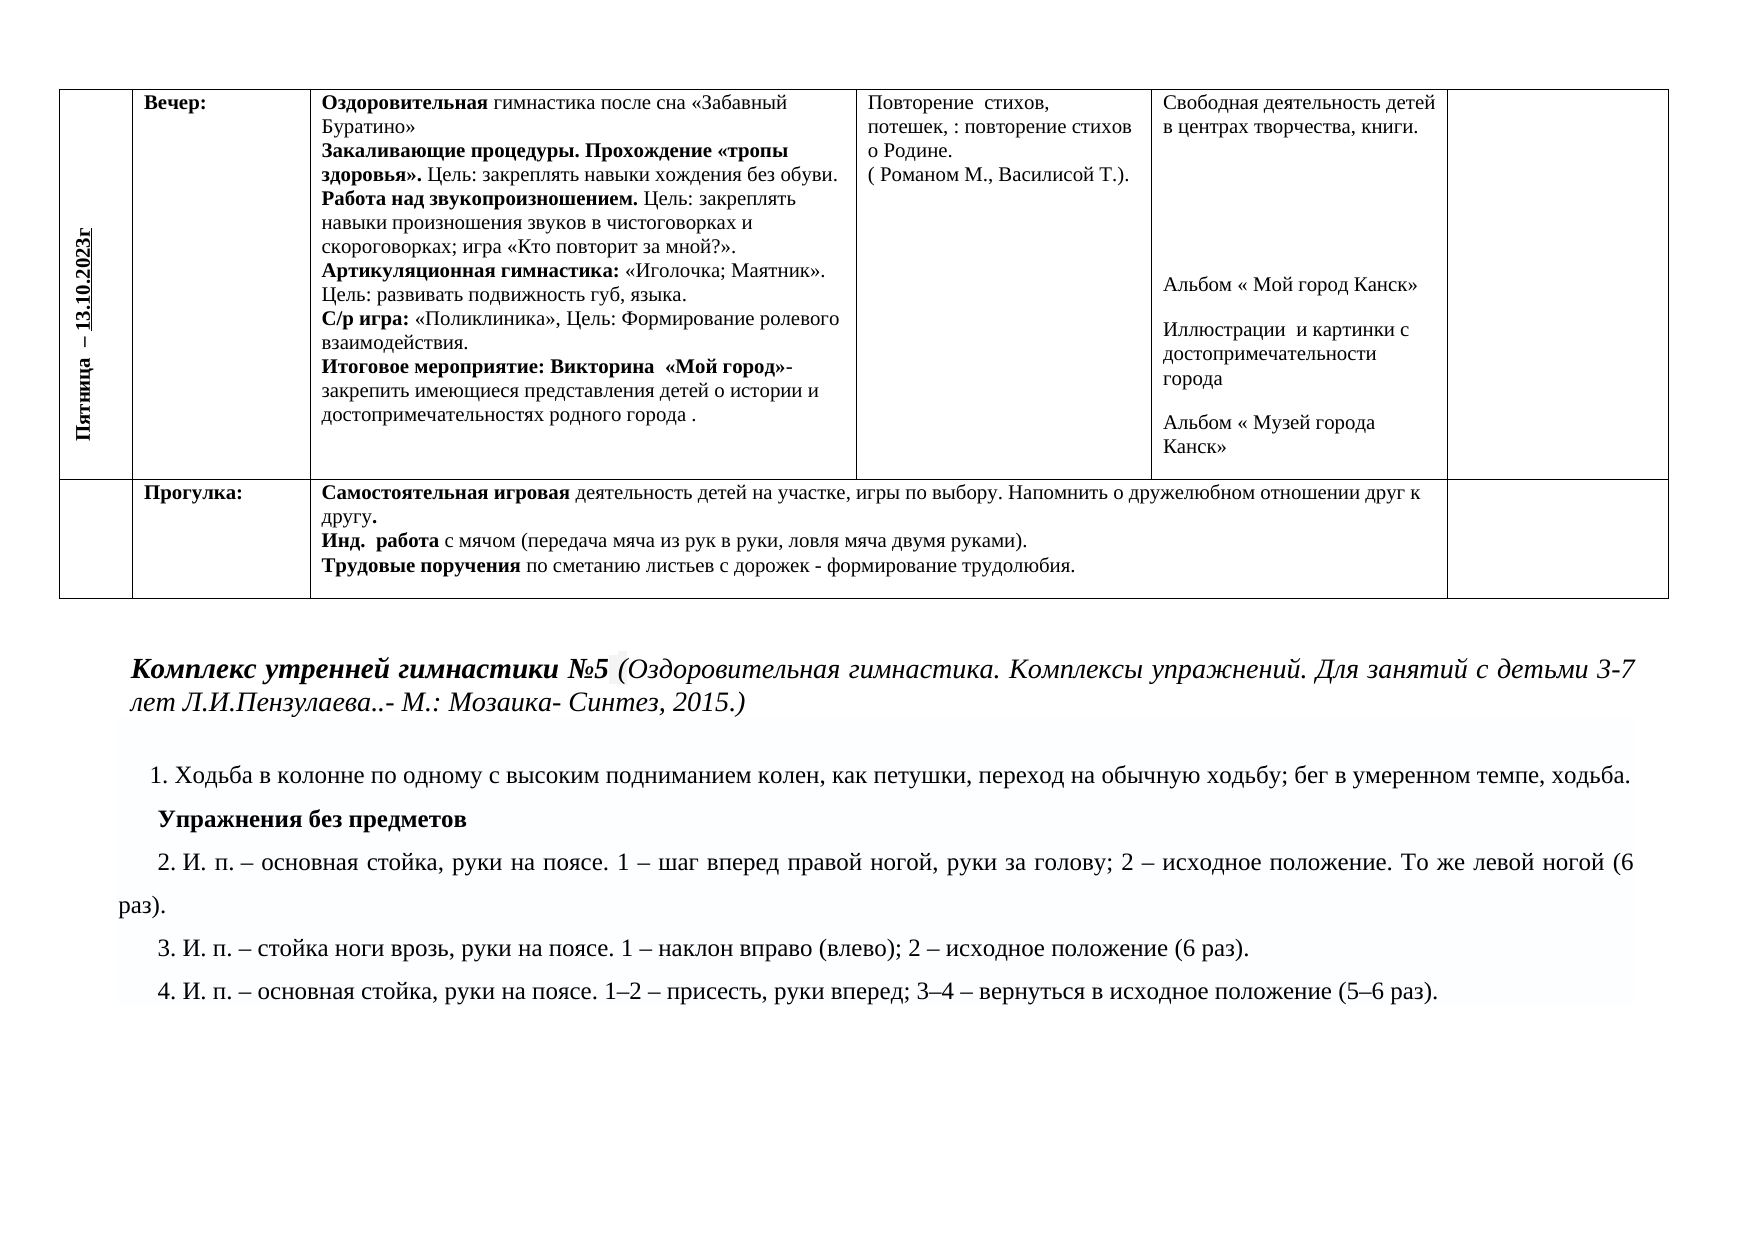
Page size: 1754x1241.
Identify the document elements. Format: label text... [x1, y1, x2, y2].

text 2. И. п. – основная стойка, руки на поясе. 1 – шаг вперед правой ногой, руки за голову; 2 – исходное положение. То же левой ногой (6 раз). [118, 847, 1636, 919]
table_cell [1448, 90, 1668, 479]
table_cell Прогулка: [133, 480, 310, 597]
text Комплекс утренней гимнастики №5 (Оздоровительная гимнастика. Комплексы упражнений. Для занятий с детьми 3-7 лет Л.И.Пензулаева..- М.: Мозаика- Синтез, 2015.) [131, 651, 1636, 717]
table_cell [60, 480, 132, 597]
text 4. И. п. – основная стойка, руки на поясе. 1–2 – присесть, руки вперед; 3–4 – вернуться в исходное положение (5–6 раз). [118, 976, 1636, 1005]
text Упражнения без предметов [118, 804, 1636, 832]
table_cell Пятница – 13.10.2023г [60, 90, 132, 479]
text 1. Ходьба в колонне по одному с высоким подниманием колен, как петушки, переход на обычную ходьбу; бег в умеренном темпе, ходьба. [118, 761, 1636, 789]
table_cell Оздоровительная гимнастика после сна «Забавный Буратино» Закаливающие процедуры. Прохождение «тропы здоровья». Цель: закреплять навыки хождения без обуви. Работа над звукопроизношением. Цель: закреплять навыки произношения звуков в чистоговорках и скороговорках; игра «Кто повторит за мной?». Артикуляционная гимнастика: «Иголочка; Маятник». Цель: развивать подвижность губ, языка. С/р игра: «Поликлиника», Цель: Формирование ролевого взаимодействия. Итоговое мероприятие: Викторина «Мой город»- закрепить имеющиеся представления детей о истории и достопримечательностях родного города . [311, 90, 856, 479]
table_cell [1448, 480, 1668, 597]
text 3. И. п. – стойка ноги врозь, руки на поясе. 1 – наклон вправо (влево); 2 – исходное положение (6 раз). [118, 933, 1636, 962]
table_cell Вечер: [133, 90, 310, 479]
table_cell Самостоятельная игровая деятельность детей на участке, игры по выбору. Напомнить о дружелюбном отношении друг к другу. Инд. работа с мячом (передача мяча из рук в руки, ловля мяча двумя руками). Трудовые поручения по сметанию листьев с дорожек - формирование трудолюбия. [311, 480, 1447, 597]
table_cell Повторение стихов, потешек, : повторение стихов о Родине. ( Романом М., Василисой Т.). [857, 90, 1151, 479]
table_cell Свободная деятельность детей в центрах творчества, книги. Альбом « Мой город Канск» Иллюстрации и картинки с достопримечательности города Альбом « Музей города Канск» [1152, 90, 1447, 479]
